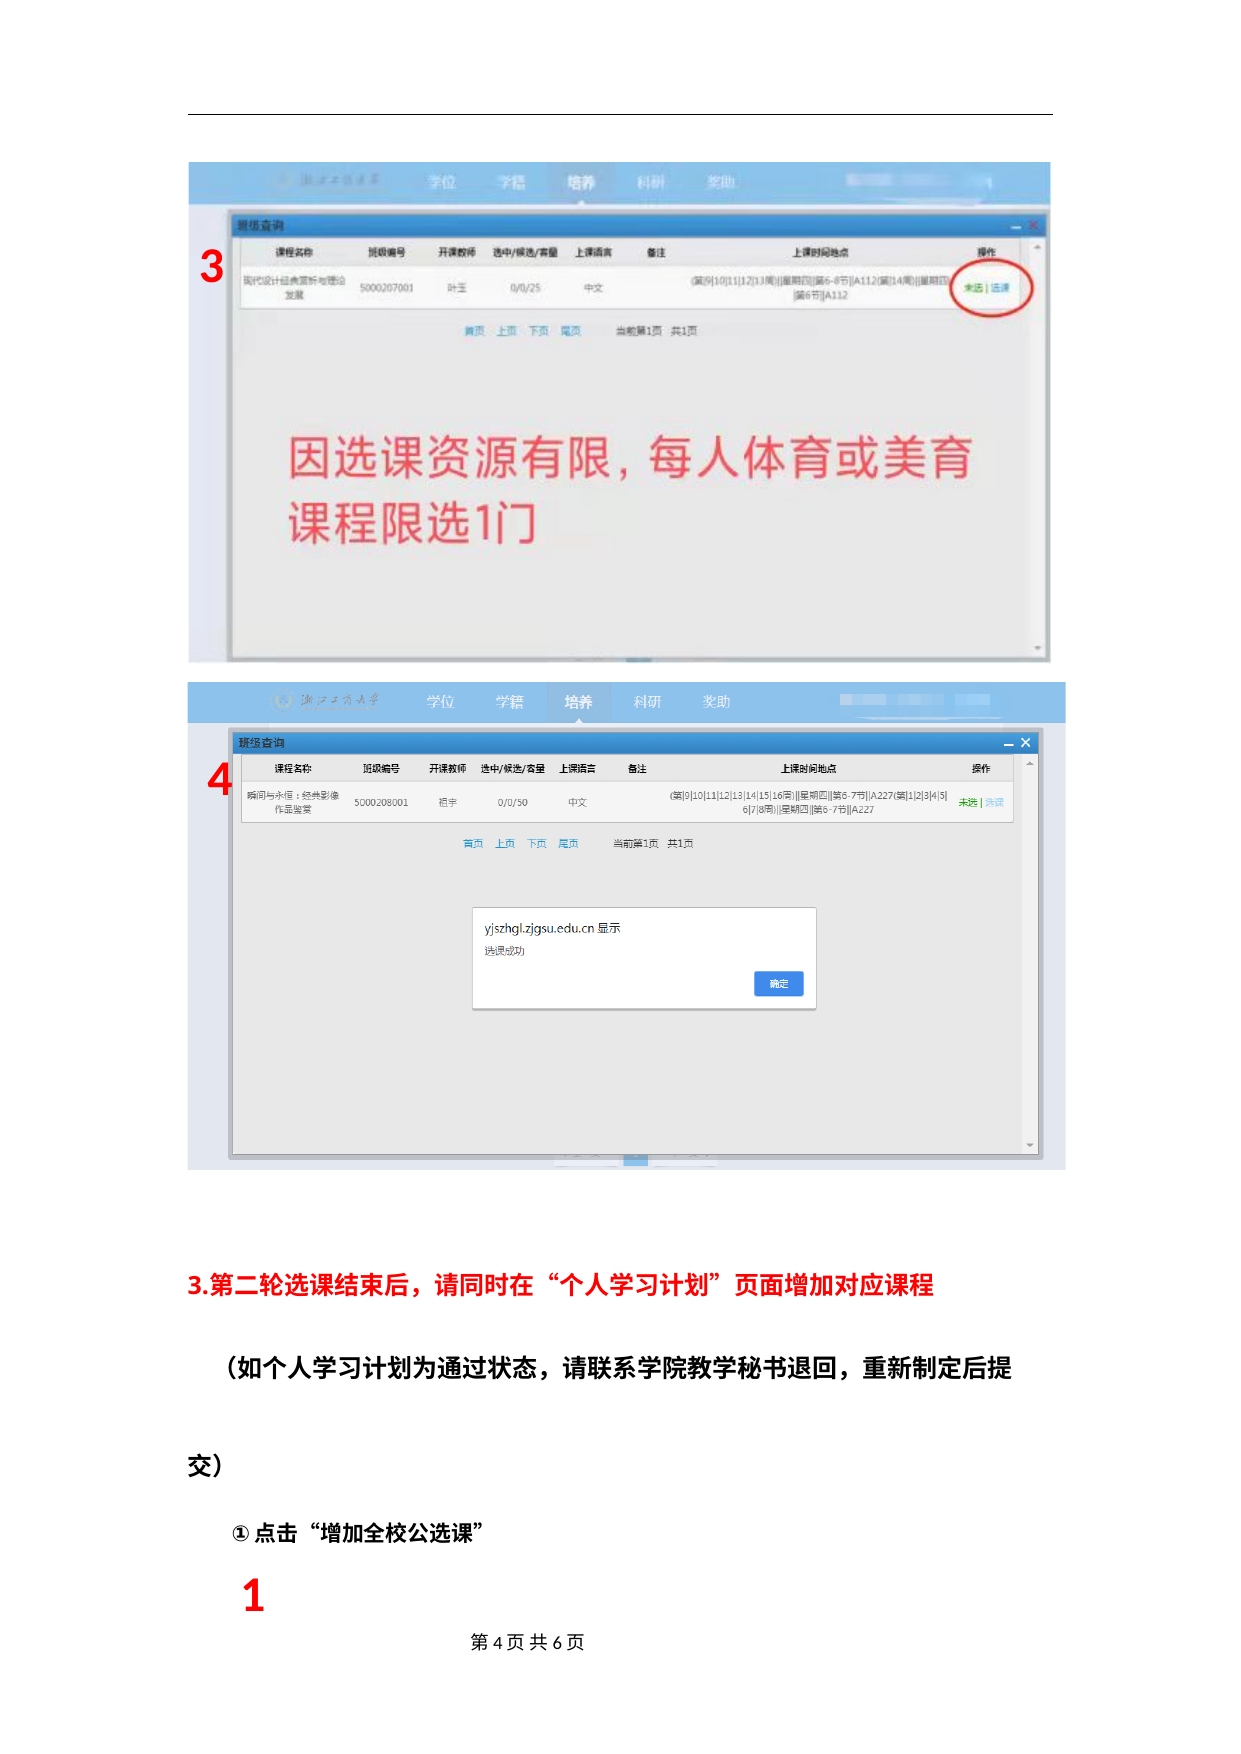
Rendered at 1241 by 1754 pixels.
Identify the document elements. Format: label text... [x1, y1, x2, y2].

list （如个人学习计划为通过状态，请联系学院教学秘书退回，重新制定后提交） [187, 1334, 1053, 1497]
list ①点击“增加全校公选课” [187, 1515, 1053, 1548]
picture [188, 162, 1052, 664]
picture [187, 682, 1066, 1170]
list 3.第二轮选课结束后，请同时在“个人学习计划”页面增加对应课程 [187, 1251, 1053, 1316]
